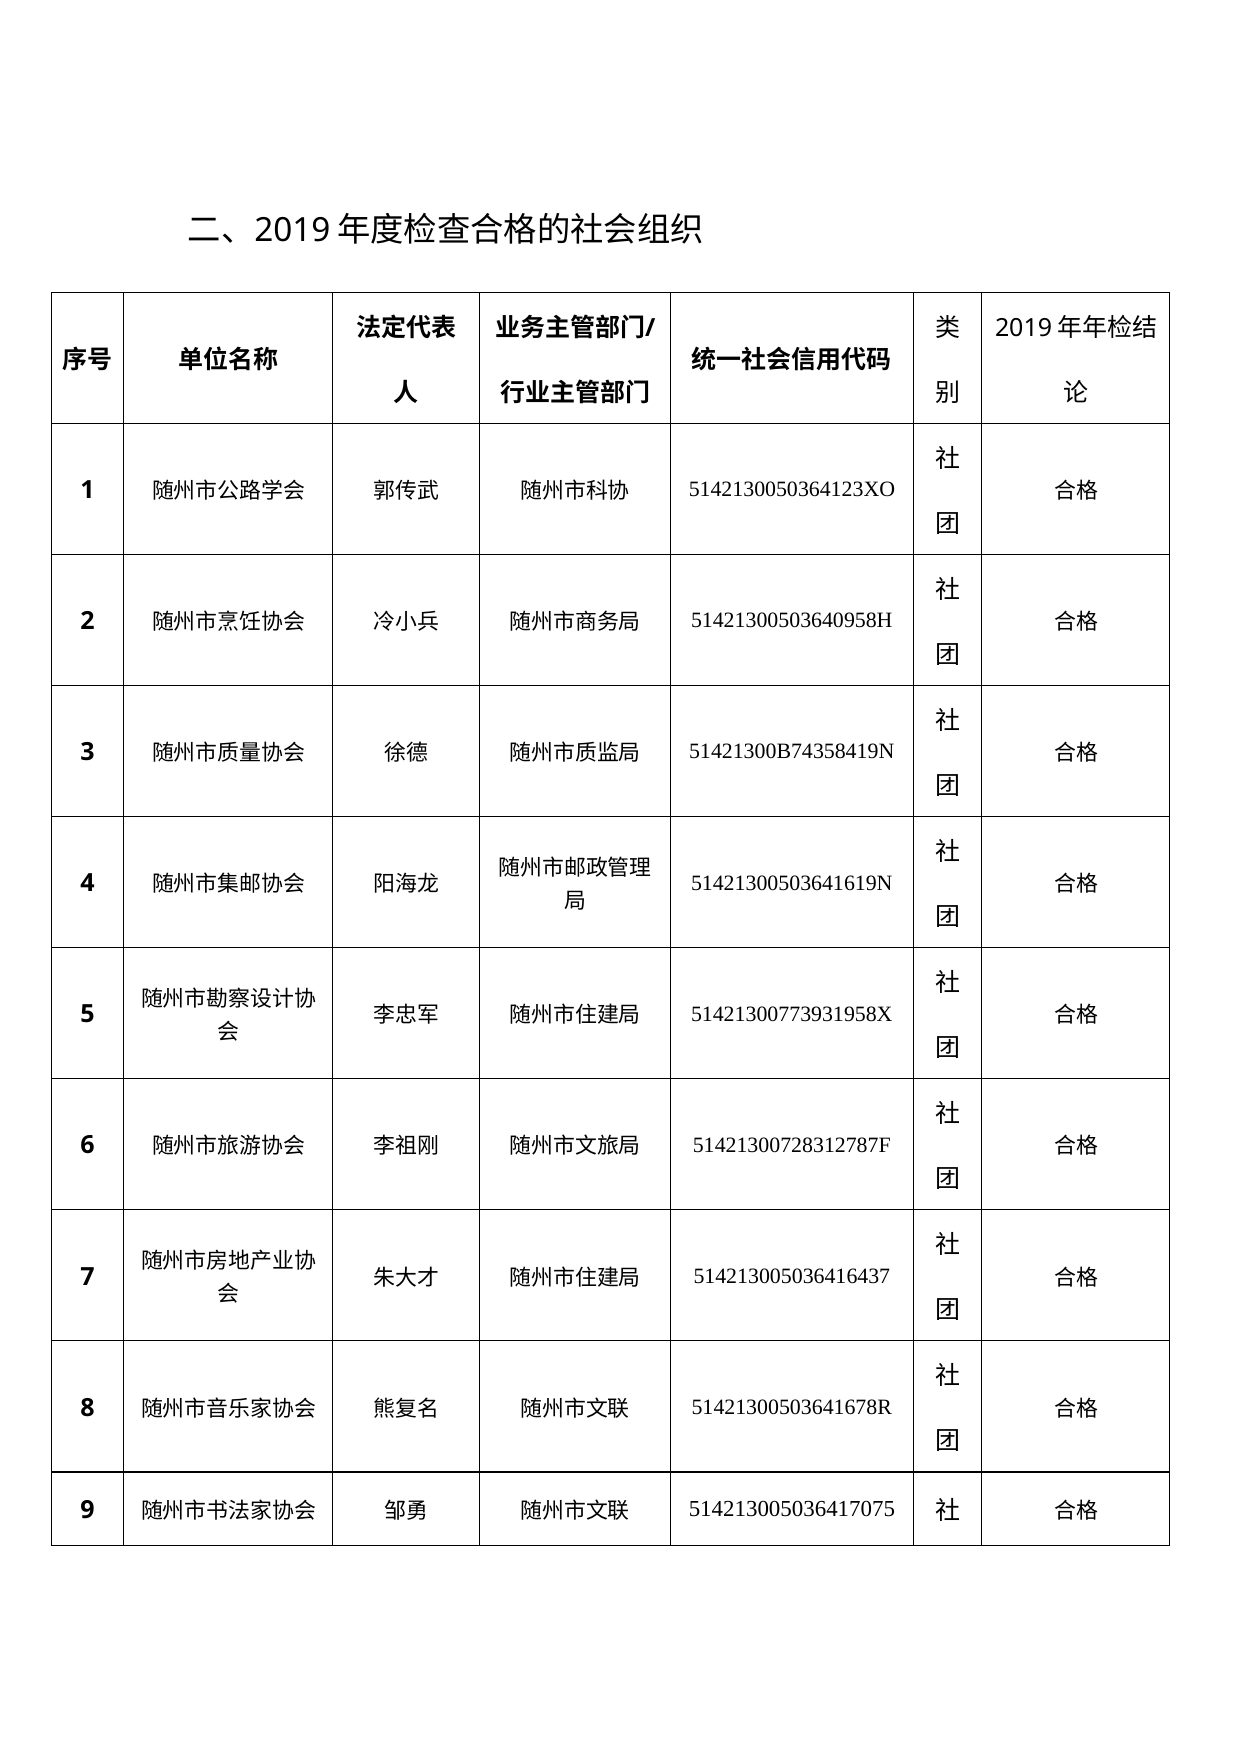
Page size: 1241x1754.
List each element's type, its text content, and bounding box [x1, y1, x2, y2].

table_cell 李祖刚 [333, 1079, 479, 1209]
table_cell 社团 [914, 1473, 981, 1544]
table_cell 社团 [914, 817, 981, 947]
table_cell 随州市公路学会 [124, 424, 332, 554]
table_cell 51421300503640958H [671, 555, 913, 685]
table_cell 熊复名 [333, 1341, 479, 1471]
table_cell 社团 [914, 1341, 981, 1471]
table_cell 合格 [982, 1341, 1169, 1471]
table_cell 7 [52, 1210, 123, 1340]
table_cell 合格 [982, 1079, 1169, 1209]
table_cell 51421300773931958X [671, 948, 913, 1078]
table_header 单位名称 [124, 293, 332, 423]
table_cell 随州市文旅局 [480, 1079, 670, 1209]
table_cell 徐德 [333, 686, 479, 816]
table_cell 51421300B74358419N [671, 686, 913, 816]
table_cell 4 [52, 817, 123, 947]
table_cell 阳海龙 [333, 817, 479, 947]
table_cell 3 [52, 686, 123, 816]
table_cell 社团 [914, 424, 981, 554]
table_cell 1 [52, 424, 123, 554]
table_cell 51421300728312787F [671, 1079, 913, 1209]
table_cell 合格 [982, 424, 1169, 554]
table_cell 5 [52, 948, 123, 1078]
table_cell 514213005036416437 [671, 1210, 913, 1340]
table_cell 随州市商务局 [480, 555, 670, 685]
table_cell 51421300503641619N [671, 817, 913, 947]
table_cell 随州市质量协会 [124, 686, 332, 816]
table_cell 随州市书法家协会 [124, 1473, 332, 1544]
table_cell 6 [52, 1079, 123, 1209]
table_cell 514213005036417075 [671, 1473, 913, 1544]
table_cell 9 [52, 1473, 123, 1544]
table_cell 合格 [982, 555, 1169, 685]
table_cell 邹勇 [333, 1473, 479, 1544]
table_header 统一社会信用代码 [671, 293, 913, 423]
table_cell 社团 [914, 948, 981, 1078]
table_cell 社团 [914, 1210, 981, 1340]
table_cell 随州市文联 [480, 1473, 670, 1544]
table_cell 随州市住建局 [480, 1210, 670, 1340]
table_cell 随州市质监局 [480, 686, 670, 816]
table_header 业务主管部门/行业主管部门 [480, 293, 670, 423]
table_cell 8 [52, 1341, 123, 1471]
table_cell 随州市勘察设计协会 [124, 948, 332, 1078]
table_header 类别 [914, 293, 981, 423]
table_cell 随州市集邮协会 [124, 817, 332, 947]
table_cell 随州市音乐家协会 [124, 1341, 332, 1471]
table_cell 合格 [982, 686, 1169, 816]
table_cell 合格 [982, 948, 1169, 1078]
table_header 序号 [52, 293, 123, 423]
table_cell 51421300503641678R [671, 1341, 913, 1471]
table_cell 合格 [982, 1473, 1169, 1544]
table_cell 郭传武 [333, 424, 479, 554]
table_cell 李忠军 [333, 948, 479, 1078]
table_cell 随州市烹饪协会 [124, 555, 332, 685]
table_cell 社团 [914, 1079, 981, 1209]
table_cell 社团 [914, 555, 981, 685]
table_cell 5142130050364123XO [671, 424, 913, 554]
table_cell 随州市房地产业协会 [124, 1210, 332, 1340]
table_cell 社团 [914, 686, 981, 816]
table_cell 随州市邮政管理局 [480, 817, 670, 947]
table_cell 随州市旅游协会 [124, 1079, 332, 1209]
table_cell 合格 [982, 1210, 1169, 1340]
table_cell 2 [52, 555, 123, 685]
table_cell 随州市文联 [480, 1341, 670, 1471]
text 二、2019年度检查合格的社会组织 [187, 194, 1053, 259]
table_cell 合格 [982, 817, 1169, 947]
table_header 2019年年检结论 [982, 293, 1169, 423]
table_cell 冷小兵 [333, 555, 479, 685]
table_header 法定代表人 [333, 293, 479, 423]
table_cell 随州市住建局 [480, 948, 670, 1078]
table_cell 随州市科协 [480, 424, 670, 554]
table_cell 朱大才 [333, 1210, 479, 1340]
